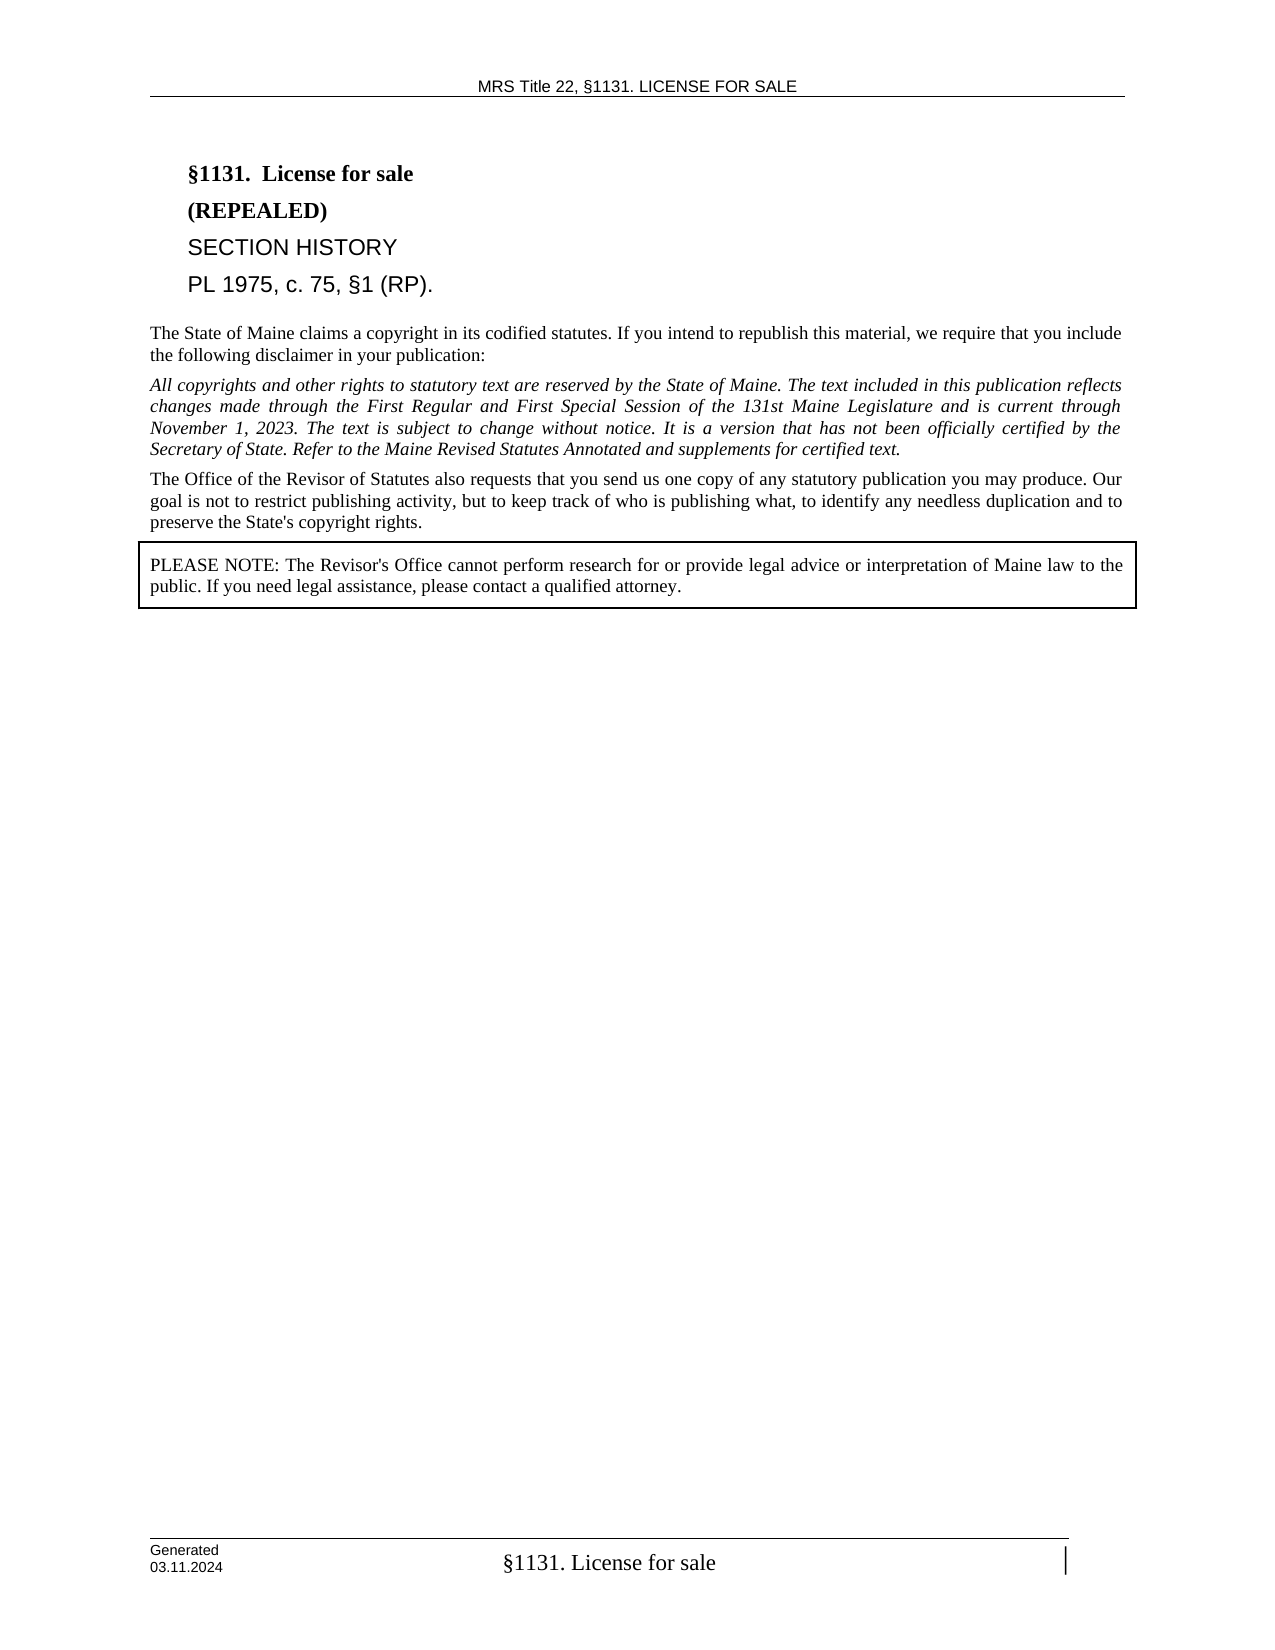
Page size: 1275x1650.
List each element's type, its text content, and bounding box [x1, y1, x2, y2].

text The State of Maine claims a copyright in its codified statutes. If you intend to republish this material, we require that you include the following disclaimer in your publication: [150, 322, 1125, 365]
text The Office of the Revisor of Statutes also requests that you send us one copy of any statutory publication you may produce. Our goal is not to restrict publishing activity, but to keep track of who is publishing what, to identify any needless duplication and to preserve the State's copyright rights. [150, 468, 1125, 533]
text PL 1975, c. 75, §1 (RP). [187, 271, 1125, 297]
text (REPEALED) [187, 197, 1125, 223]
text SECTION HISTORY [187, 234, 1125, 260]
text All copyrights and other rights to statutory text are reserved by the State of Maine. The text included in this publication reflects changes made through the First Regular and First Special Session of the 131st Maine Legislature and is current through November 1, 2023 . The text is subject to change without notice. It is a version that has not been officially certified by the Secretary of State. Refer to the Maine Revised Statutes Annotated and supplements for certified text. [150, 373, 1125, 460]
text PLEASE NOTE: The Revisor's Office cannot perform research for or provide legal advice or interpretation of Maine law to the public. If you need legal assistance, please contact a qualified attorney. [140, 543, 1135, 607]
text §1131. License for sale [187, 160, 1125, 187]
